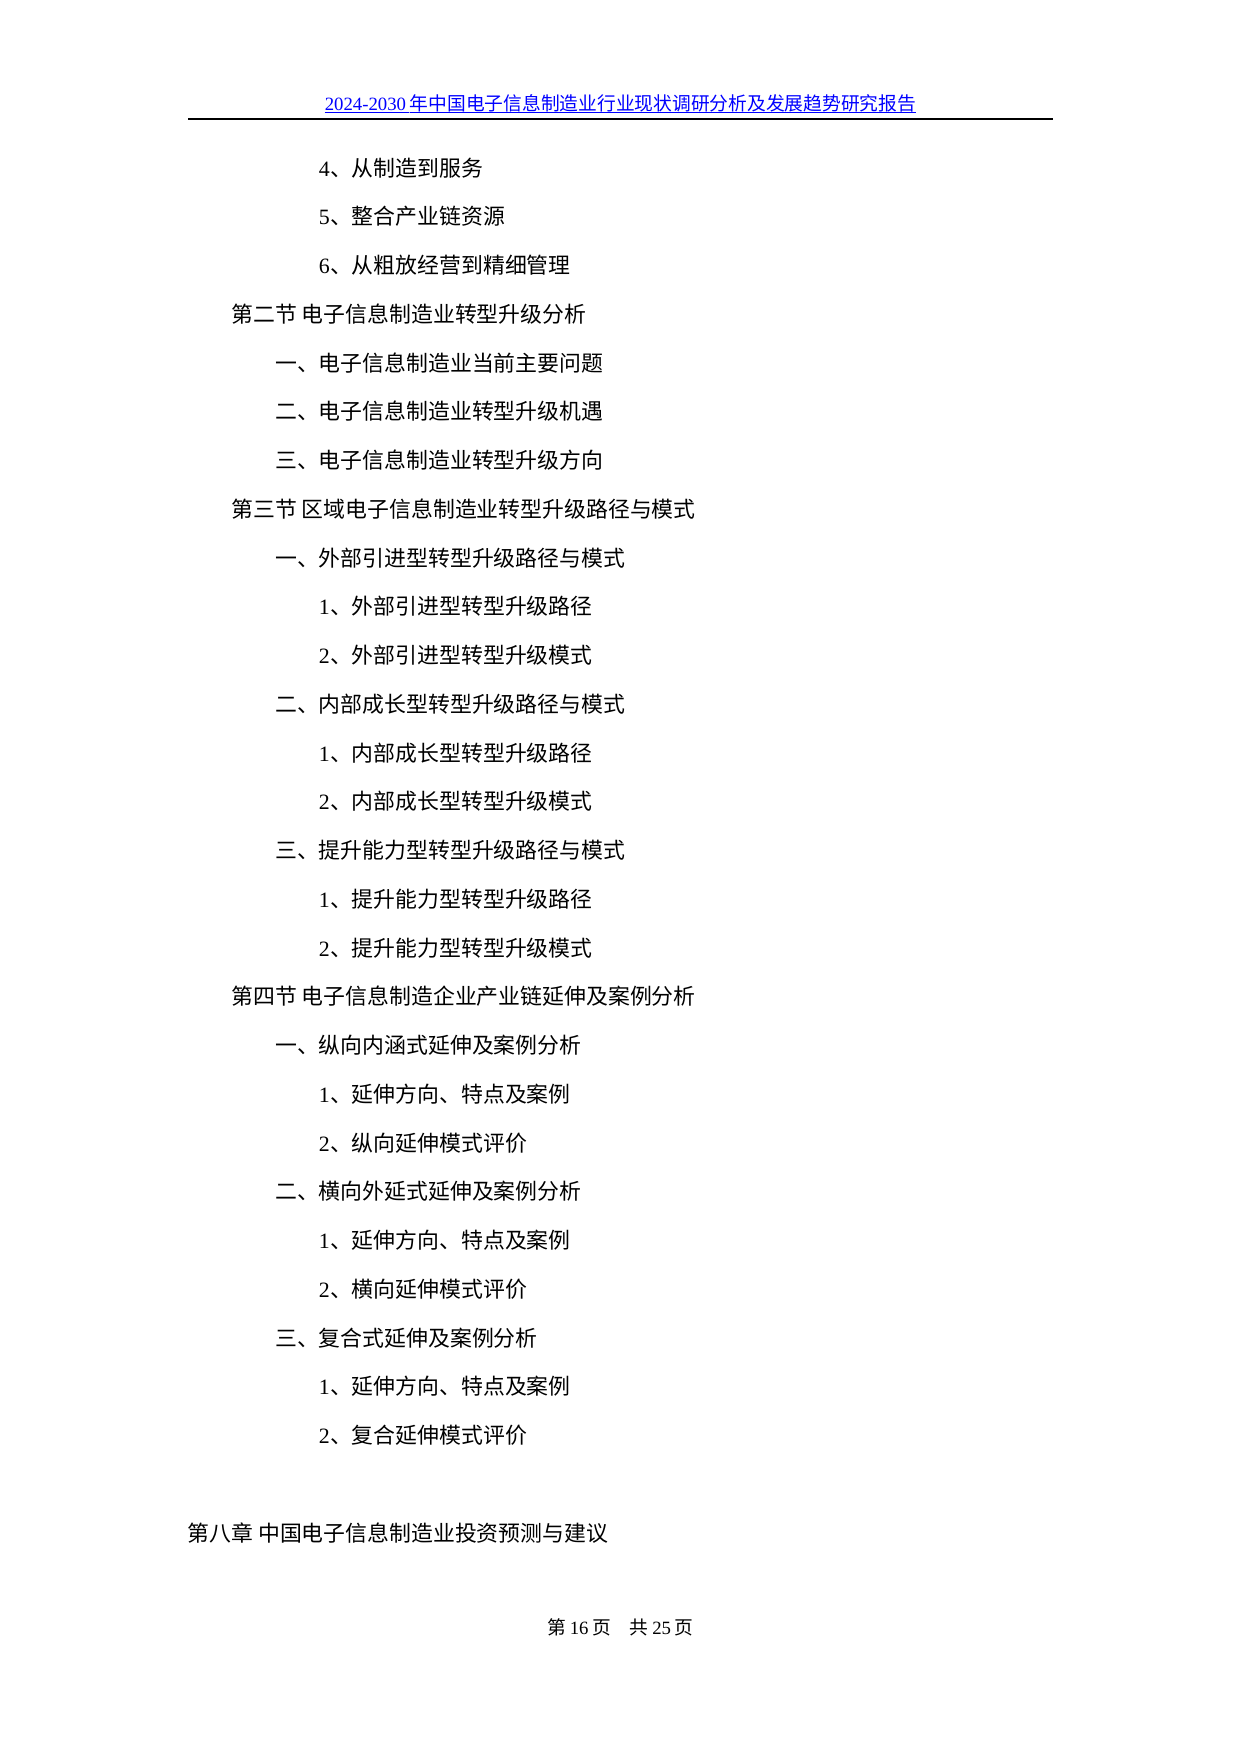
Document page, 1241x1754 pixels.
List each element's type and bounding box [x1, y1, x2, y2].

text [187, 150, 1053, 1548]
